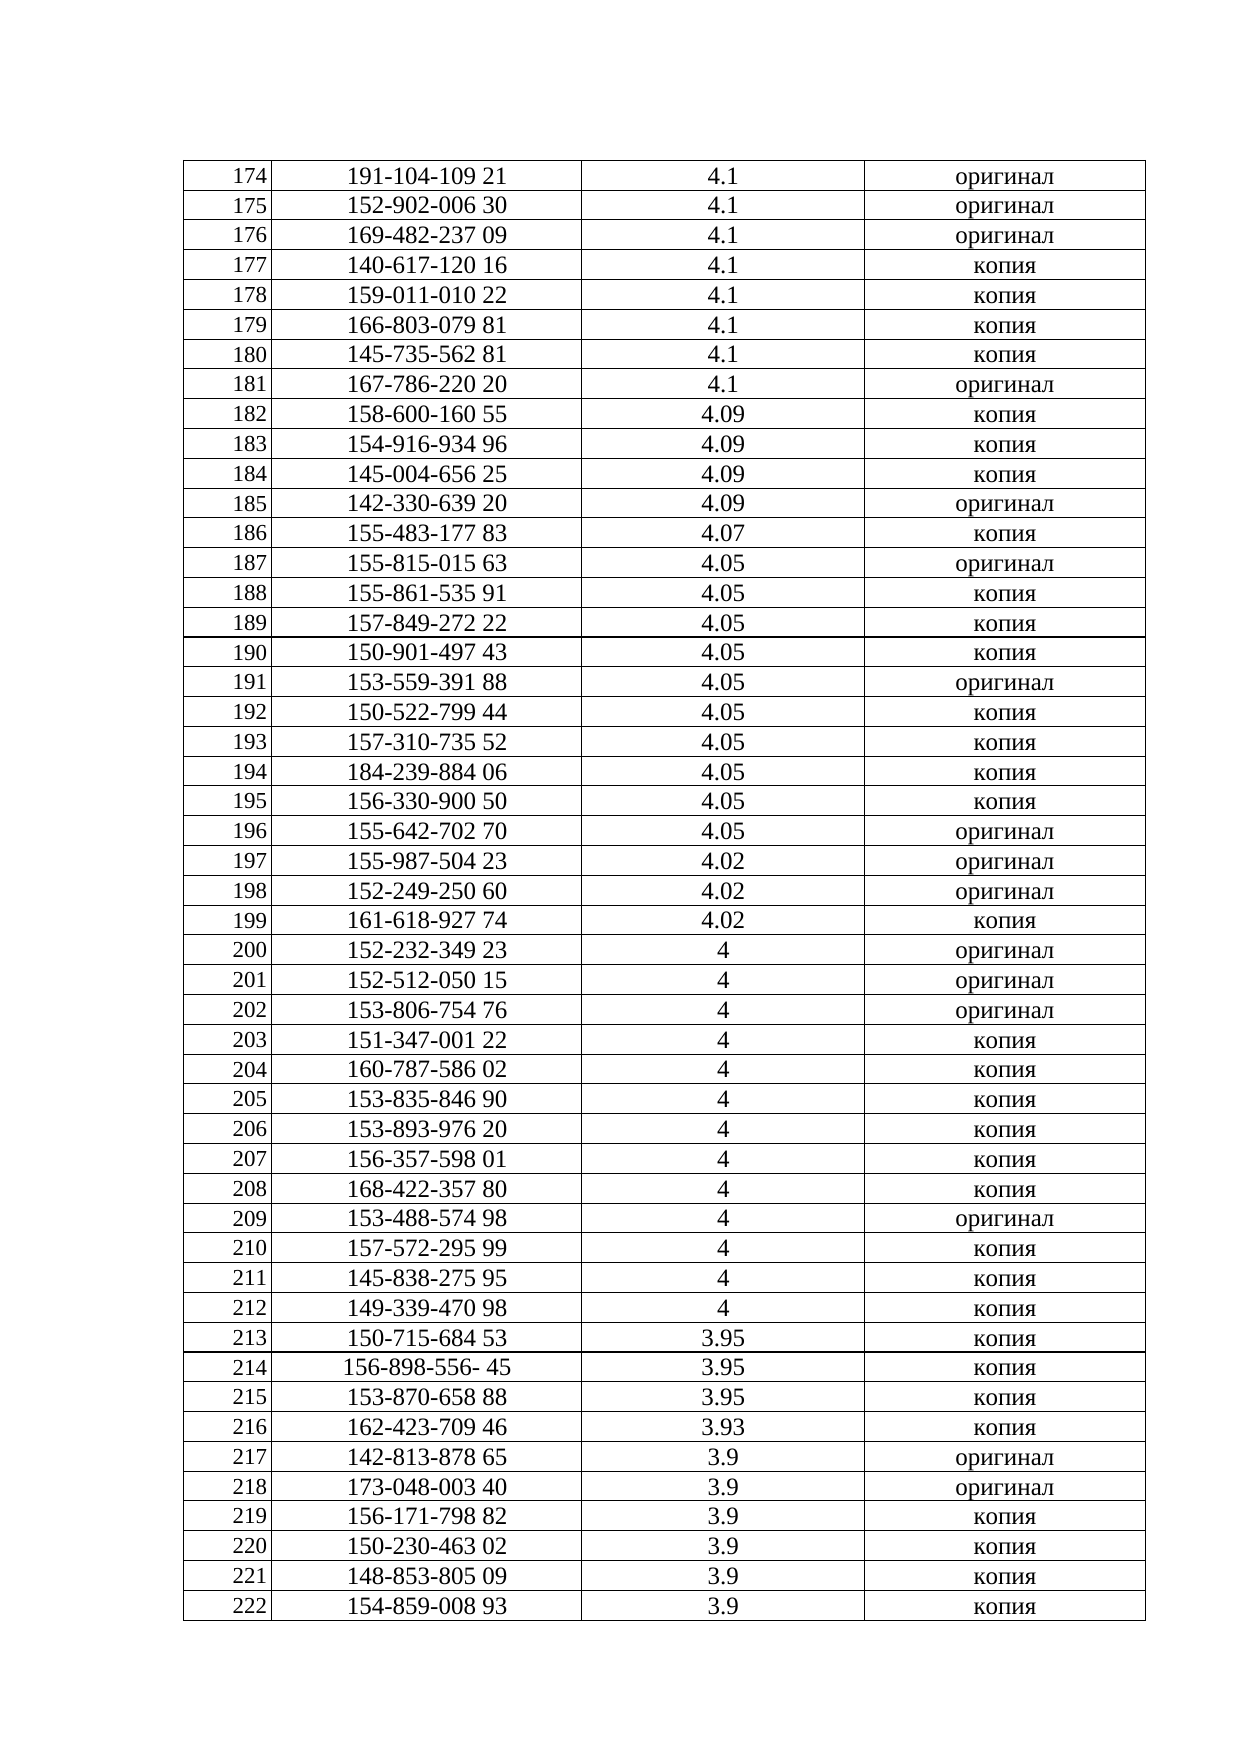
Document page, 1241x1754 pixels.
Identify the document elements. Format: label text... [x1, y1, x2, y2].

table_cell 4 [582, 1114, 864, 1143]
table_cell 3.9 [582, 1561, 864, 1590]
table_cell [184, 518, 271, 547]
table_cell 4.09 [582, 399, 864, 428]
table_cell 145-004-656 25 [272, 459, 581, 487]
table_cell [184, 1353, 271, 1381]
table_cell 145-838-275 95 [272, 1263, 581, 1292]
table_cell 4.1 [582, 340, 864, 368]
table_cell 4.05 [582, 757, 864, 785]
table_cell [184, 786, 271, 815]
table_cell 4.1 [582, 220, 864, 249]
table_cell 155-815-015 63 [272, 548, 581, 577]
table_cell [184, 429, 271, 458]
table_cell [184, 310, 271, 338]
table_cell оригинал [865, 548, 1145, 577]
table_cell 4.1 [582, 369, 864, 398]
table_cell оригинал [865, 995, 1145, 1024]
table_cell копия [865, 1263, 1145, 1292]
table_cell 152-249-250 60 [272, 876, 581, 904]
table_cell 149-339-470 98 [272, 1293, 581, 1322]
table_cell копия [865, 1144, 1145, 1173]
table_cell копия [865, 1025, 1145, 1053]
table_cell оригинал [865, 369, 1145, 398]
table_cell 152-512-050 15 [272, 965, 581, 994]
table_cell [184, 548, 271, 577]
table_cell 157-310-735 52 [272, 727, 581, 756]
table_cell оригинал [865, 816, 1145, 845]
table_cell 145-735-562 81 [272, 340, 581, 368]
table_cell 4 [582, 1263, 864, 1292]
table_cell 4 [582, 1233, 864, 1262]
table_cell 160-787-586 02 [272, 1055, 581, 1083]
table_cell 155-483-177 83 [272, 518, 581, 547]
table_cell [184, 965, 271, 994]
table_cell оригинал [865, 1442, 1145, 1471]
table_cell [184, 1501, 271, 1530]
table_cell 158-600-160 55 [272, 399, 581, 428]
table_cell 152-232-349 23 [272, 935, 581, 964]
table_cell копия [865, 340, 1145, 368]
table_cell оригинал [865, 161, 1145, 189]
table_cell копия [865, 250, 1145, 279]
table_cell 3.9 [582, 1591, 864, 1619]
table_cell 4 [582, 1084, 864, 1113]
table_cell копия [865, 1323, 1145, 1351]
table_cell [184, 1025, 271, 1053]
table_cell оригинал [865, 876, 1145, 904]
table_cell 153-806-754 76 [272, 995, 581, 1024]
table_cell копия [865, 638, 1145, 666]
table_cell [184, 1442, 271, 1471]
table_cell 3.95 [582, 1353, 864, 1381]
table_cell [184, 667, 271, 696]
table_cell оригинал [865, 965, 1145, 994]
table_cell оригинал [865, 191, 1145, 219]
table_cell 4.05 [582, 608, 864, 636]
table_cell 155-987-504 23 [272, 846, 581, 875]
table_cell [184, 191, 271, 219]
table_cell 157-849-272 22 [272, 608, 581, 636]
table_cell 3.9 [582, 1531, 864, 1560]
table_cell 4.1 [582, 310, 864, 338]
table_cell [184, 399, 271, 428]
table_cell [184, 995, 271, 1024]
table_cell копия [865, 906, 1145, 934]
table_cell 4.09 [582, 459, 864, 487]
table_cell 3.9 [582, 1442, 864, 1471]
table_cell копия [865, 1293, 1145, 1322]
table_cell 148-853-805 09 [272, 1561, 581, 1590]
table_cell 4 [582, 1174, 864, 1202]
table_cell [184, 280, 271, 309]
table_cell 184-239-884 06 [272, 757, 581, 785]
table_cell 4.1 [582, 250, 864, 279]
table_cell копия [865, 1531, 1145, 1560]
table_cell 3.93 [582, 1412, 864, 1441]
table_cell [184, 1472, 271, 1500]
table_cell [184, 220, 271, 249]
table_cell 153-559-391 88 [272, 667, 581, 696]
table_cell [184, 727, 271, 756]
table_cell 153-893-976 20 [272, 1114, 581, 1143]
table_cell 173-048-003 40 [272, 1472, 581, 1500]
table_cell 154-916-934 96 [272, 429, 581, 458]
table_cell 153-835-846 90 [272, 1084, 581, 1113]
table_cell 159-011-010 22 [272, 280, 581, 309]
table_cell [184, 1055, 271, 1083]
table_cell копия [865, 608, 1145, 636]
table_cell [184, 489, 271, 517]
table_cell 153-488-574 98 [272, 1204, 581, 1232]
table_cell копия [865, 518, 1145, 547]
table_cell 140-617-120 16 [272, 250, 581, 279]
table_cell 4 [582, 1293, 864, 1322]
table_cell 4.1 [582, 280, 864, 309]
table_cell [184, 1263, 271, 1292]
table_cell 162-423-709 46 [272, 1412, 581, 1441]
table_cell 155-861-535 91 [272, 578, 581, 607]
table_cell 4.07 [582, 518, 864, 547]
table_cell [184, 816, 271, 845]
table_cell 156-898-556- 45 [272, 1353, 581, 1381]
table_cell 3.9 [582, 1472, 864, 1500]
table_cell [184, 1412, 271, 1441]
table_cell [184, 697, 271, 726]
table_cell 150-230-463 02 [272, 1531, 581, 1560]
table_cell 4.02 [582, 906, 864, 934]
table_cell копия [865, 459, 1145, 487]
table_cell [184, 1174, 271, 1202]
table_cell копия [865, 757, 1145, 785]
table_cell 150-901-497 43 [272, 638, 581, 666]
table_cell [184, 1591, 271, 1619]
table_cell 3.9 [582, 1501, 864, 1530]
table_cell [184, 340, 271, 368]
table_cell 161-618-927 74 [272, 906, 581, 934]
table_cell оригинал [865, 667, 1145, 696]
table_cell 151-347-001 22 [272, 1025, 581, 1053]
table_cell [184, 1204, 271, 1232]
table_cell 4.05 [582, 578, 864, 607]
table_cell [184, 1531, 271, 1560]
table_cell 3.95 [582, 1323, 864, 1351]
table_cell копия [865, 1055, 1145, 1083]
table_cell копия [865, 1501, 1145, 1530]
table_cell 150-522-799 44 [272, 697, 581, 726]
table_cell 4 [582, 1144, 864, 1173]
table_cell 4.1 [582, 161, 864, 189]
table_cell 156-171-798 82 [272, 1501, 581, 1530]
table_cell копия [865, 786, 1145, 815]
table_cell 4.05 [582, 816, 864, 845]
table_cell 4.05 [582, 697, 864, 726]
table_cell [184, 1382, 271, 1411]
table_cell [184, 1323, 271, 1351]
table_cell 156-330-900 50 [272, 786, 581, 815]
table_cell 4 [582, 1204, 864, 1232]
table_cell [184, 638, 271, 666]
table_cell 167-786-220 20 [272, 369, 581, 398]
table_cell 4.09 [582, 489, 864, 517]
table_cell копия [865, 1561, 1145, 1590]
table_cell 168-422-357 80 [272, 1174, 581, 1202]
table_cell 153-870-658 88 [272, 1382, 581, 1411]
table_cell [184, 935, 271, 964]
table_cell 4 [582, 965, 864, 994]
table_cell копия [865, 1591, 1145, 1619]
table_cell оригинал [865, 935, 1145, 964]
table_cell копия [865, 1174, 1145, 1202]
table_cell оригинал [865, 1472, 1145, 1500]
table_cell оригинал [865, 489, 1145, 517]
table_cell 142-330-639 20 [272, 489, 581, 517]
table_cell копия [865, 727, 1145, 756]
table_cell 4 [582, 1025, 864, 1053]
table_cell [184, 161, 271, 189]
table_cell копия [865, 1114, 1145, 1143]
table_cell 156-357-598 01 [272, 1144, 581, 1173]
table_cell 4 [582, 935, 864, 964]
table_cell 191-104-109 21 [272, 161, 581, 189]
table_cell 169-482-237 09 [272, 220, 581, 249]
table_cell 4.02 [582, 876, 864, 904]
table_cell копия [865, 399, 1145, 428]
table_cell 150-715-684 53 [272, 1323, 581, 1351]
table_cell оригинал [865, 1204, 1145, 1232]
table_cell копия [865, 578, 1145, 607]
table_cell [184, 757, 271, 785]
table_cell 4.09 [582, 429, 864, 458]
table_cell [184, 1144, 271, 1173]
table_cell копия [865, 1353, 1145, 1381]
table_cell 4.05 [582, 638, 864, 666]
table_cell 3.95 [582, 1382, 864, 1411]
table_cell [184, 1293, 271, 1322]
table_cell 157-572-295 99 [272, 1233, 581, 1262]
table_cell 166-803-079 81 [272, 310, 581, 338]
table_cell 4 [582, 995, 864, 1024]
table_cell копия [865, 697, 1145, 726]
table_cell копия [865, 310, 1145, 338]
table_cell [184, 846, 271, 875]
table_cell [184, 906, 271, 934]
table_cell [184, 250, 271, 279]
table_cell [184, 1233, 271, 1262]
table_cell копия [865, 1382, 1145, 1411]
table_cell 142-813-878 65 [272, 1442, 581, 1471]
table_cell копия [865, 429, 1145, 458]
table_cell копия [865, 1233, 1145, 1262]
table_cell [184, 578, 271, 607]
table_cell 4.1 [582, 191, 864, 219]
table_cell 4.02 [582, 846, 864, 875]
table_cell 154-859-008 93 [272, 1591, 581, 1619]
table_cell оригинал [865, 846, 1145, 875]
table_cell [184, 1084, 271, 1113]
table_cell 4 [582, 1055, 864, 1083]
table_cell [184, 1561, 271, 1590]
table_cell оригинал [865, 220, 1145, 249]
table_cell копия [865, 1412, 1145, 1441]
table_cell копия [865, 280, 1145, 309]
table_cell [184, 459, 271, 487]
table_cell 4.05 [582, 667, 864, 696]
table_cell [184, 608, 271, 636]
table_cell [184, 876, 271, 904]
table_cell копия [865, 1084, 1145, 1113]
table_cell 4.05 [582, 786, 864, 815]
table_cell 4.05 [582, 727, 864, 756]
table_cell 4.05 [582, 548, 864, 577]
table_cell 155-642-702 70 [272, 816, 581, 845]
table_cell [184, 1114, 271, 1143]
table_cell 152-902-006 30 [272, 191, 581, 219]
table_cell [184, 369, 271, 398]
